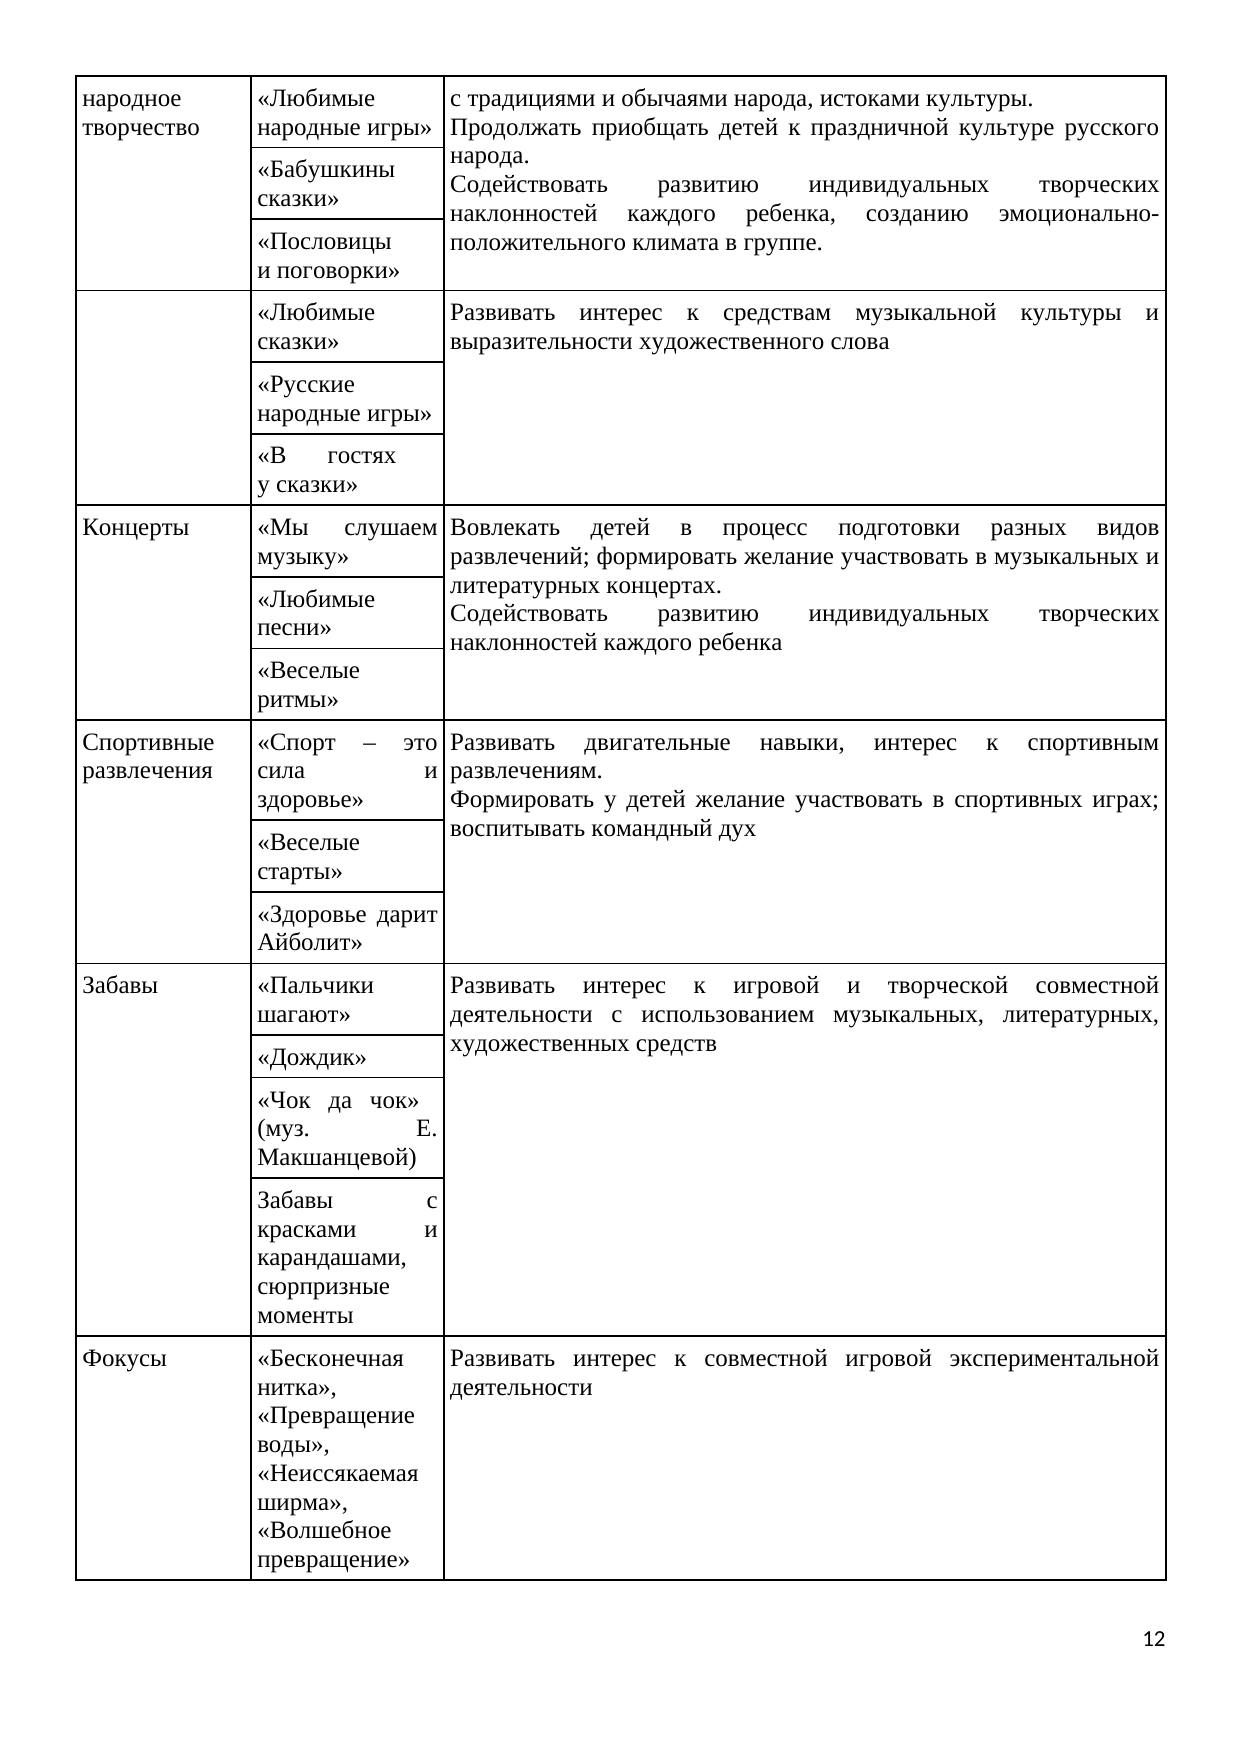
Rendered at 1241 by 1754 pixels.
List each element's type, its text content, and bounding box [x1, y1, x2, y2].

table_cell Фокусы [77, 1337, 250, 1579]
table_cell «Чок да чок» (муз. Е. Макшанцевой) [252, 1078, 443, 1177]
table_cell «Бабушкины сказки» [252, 148, 443, 218]
table_cell «Русские народные игры» [252, 363, 443, 433]
table_cell «В гостях у сказки» [252, 435, 443, 504]
table_cell «Пословицы и поговорки» [252, 220, 443, 290]
table_cell [77, 291, 250, 504]
table_cell Забавы с красками и карандашами, сюрпризные моменты [252, 1179, 443, 1335]
table_cell Вовлекать детей в процесс подготовки разных видов развлечений; формировать желание участвовать в музыкальных и литературных концертах. Содействовать развитию индивидуальных творческих наклонностей каждого ребенка [445, 506, 1165, 719]
table_cell «Дождик» [252, 1036, 443, 1077]
table_cell Концерты [77, 506, 250, 719]
table_cell развивать интерес к средствам музыкальной культуры и выразительности художественного слова [445, 291, 1165, 504]
table_cell «Любимые песни» [252, 578, 443, 647]
table_cell «Пальчики шагают» [252, 964, 443, 1034]
table_cell «Спорт – это сила и здоровье» [252, 721, 443, 819]
table_cell «Веселые старты» [252, 821, 443, 891]
table_cell Забавы [77, 964, 250, 1335]
table_cell «Веселые ритмы» [252, 649, 443, 719]
table_cell Развивать двигательные навыки, интерес к спортивным развлечениям. Формировать у детей желание участвовать в спортивных играх; воспитывать командный дух [445, 721, 1165, 962]
table_cell «Здоровье дарит айболит» [252, 893, 443, 962]
table_cell «Бесконечная нитка», «Превращение воды», «Неиссякаемая ширма», «Волшебное превращение» [252, 1337, 443, 1579]
table_cell Спортивные развлечения [77, 721, 250, 962]
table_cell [77, 77, 250, 290]
table_cell Развивать интерес к совместной игровой экспериментальной деятельности [445, 1337, 1165, 1579]
table_cell «Мы слушаем музыку» [252, 506, 443, 576]
table_cell «Любимые сказки» [252, 291, 443, 361]
table_cell «Любимые народные игры» [252, 77, 443, 147]
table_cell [445, 77, 1165, 290]
table_cell Развивать интерес к игровой и творческой совместной деятельности с использованием музыкальных, литературных, художественных средств [445, 964, 1165, 1335]
